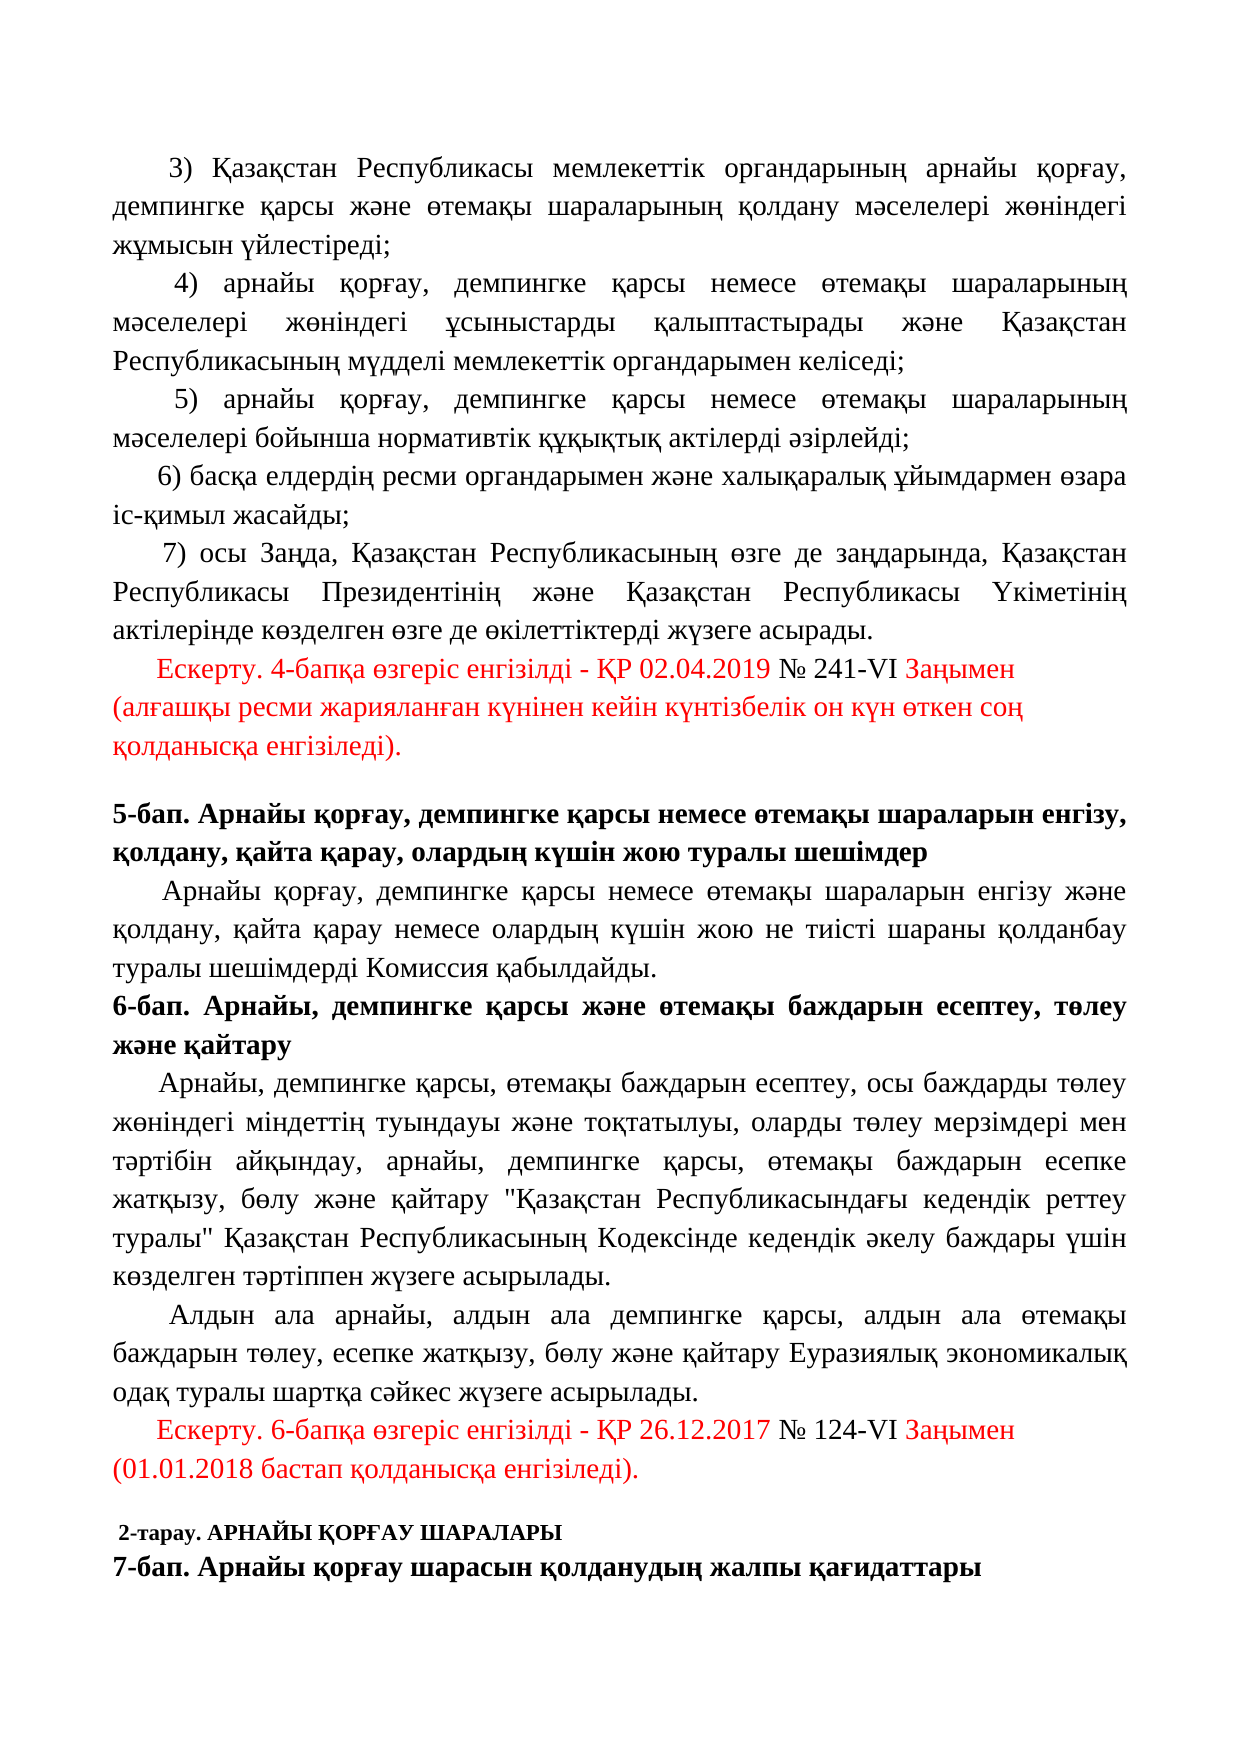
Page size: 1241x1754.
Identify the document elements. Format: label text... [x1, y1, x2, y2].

text 3) Қазақстан Республикасы мемлекеттік органдарының арнайы қорғау, демпингке қарсы және өтемақы шараларының қолдану мәселелері жөніндегі жұмысын үйлестіреді; [112, 150, 1128, 261]
text 5-бап. Арнайы қорғау, демпингке қарсы немесе өтемақы шараларын енгізу, қолдану, қайта қарау, олардың күшін жою туралы шешімдер [112, 796, 1128, 868]
text 6-бап. Арнайы, демпингке қарсы және өтемақы баждарын есептеу, төлеу және қайтару [112, 988, 1128, 1061]
text 6) басқа елдердің ресми органдарымен және халықаралық ұйымдармен өзара іс-қимыл жасайды; [112, 458, 1128, 530]
text Алдын ала арнайы, алдын ала демпингке қарсы, алдын ала өтемақы баждарын төлеу, есепке жатқызу, бөлу және қайтару Еуразиялық экономикалық одақ туралы шартқа сәйкес жүзеге асырылады. [112, 1297, 1128, 1407]
text 2-тарау. АРНАЙЫ ҚОРҒАУ ШАРАЛАРЫ [112, 1518, 1128, 1545]
text 4) арнайы қорғау, демпингке қарсы немесе өтемақы шараларының мәселелері жөніндегі ұсыныстарды қалыптастырады және Қазақстан Республикасының мүдделі мемлекеттік органдарымен келіседі; [112, 266, 1128, 376]
text Арнайы, демпингке қарсы, өтемақы баждарын есептеу, осы баждарды төлеу жөніндегі міндеттің туындауы және тоқтатылуы, оларды төлеу мерзімдері мен тәртібін айқындау, арнайы, демпингке қарсы, өтемақы баждарын есепке жатқызу, бөлу және қайтару "Қазақстан Республикасындағы кедендік реттеу туралы" Қазақстан Республикасының Кодексінде кедендік әкелу баждары үшін көзделген тәртіппен жүзеге асырылады. [112, 1066, 1128, 1292]
text Арнайы қорғау, демпингке қарсы немесе өтемақы шараларын енгізу және қолдану, қайта қарау немесе олардың күшін жою не тиісті шараны қолданбау туралы шешімдерді Комиссия қабылдайды. [112, 873, 1128, 983]
text Ескерту. 4-бапқа өзгеріс енгізілді - ҚР 02.04.2019 № 241-VI Заңымен (алғашқы ресми жарияланған күнінен кейін күнтізбелік он күн өткен соң қолданысқа енгізіледі). [112, 651, 1128, 792]
text 7-бап. Арнайы қорғау шарасын қолданудың жалпы қағидаттары [112, 1549, 1128, 1582]
text 5) арнайы қорғау, демпингке қарсы немесе өтемақы шараларының мәселелері бойынша нормативтік құқықтық актілерді әзірлейді; [112, 381, 1128, 453]
text Ескерту. 6-бапқа өзгеріс енгізілді - ҚР 26.12.2017 № 124-VI Заңымен (01.01.2018 бастап қолданысқа енгізіледі). [112, 1412, 1128, 1515]
text 7) осы Заңда, Қазақстан Республикасының өзге де заңдарында, Қазақстан Республикасы Президентінің және Қазақстан Республикасы Үкіметінің актілерінде көзделген өзге де өкілеттіктерді жүзеге асырады. [112, 535, 1128, 646]
